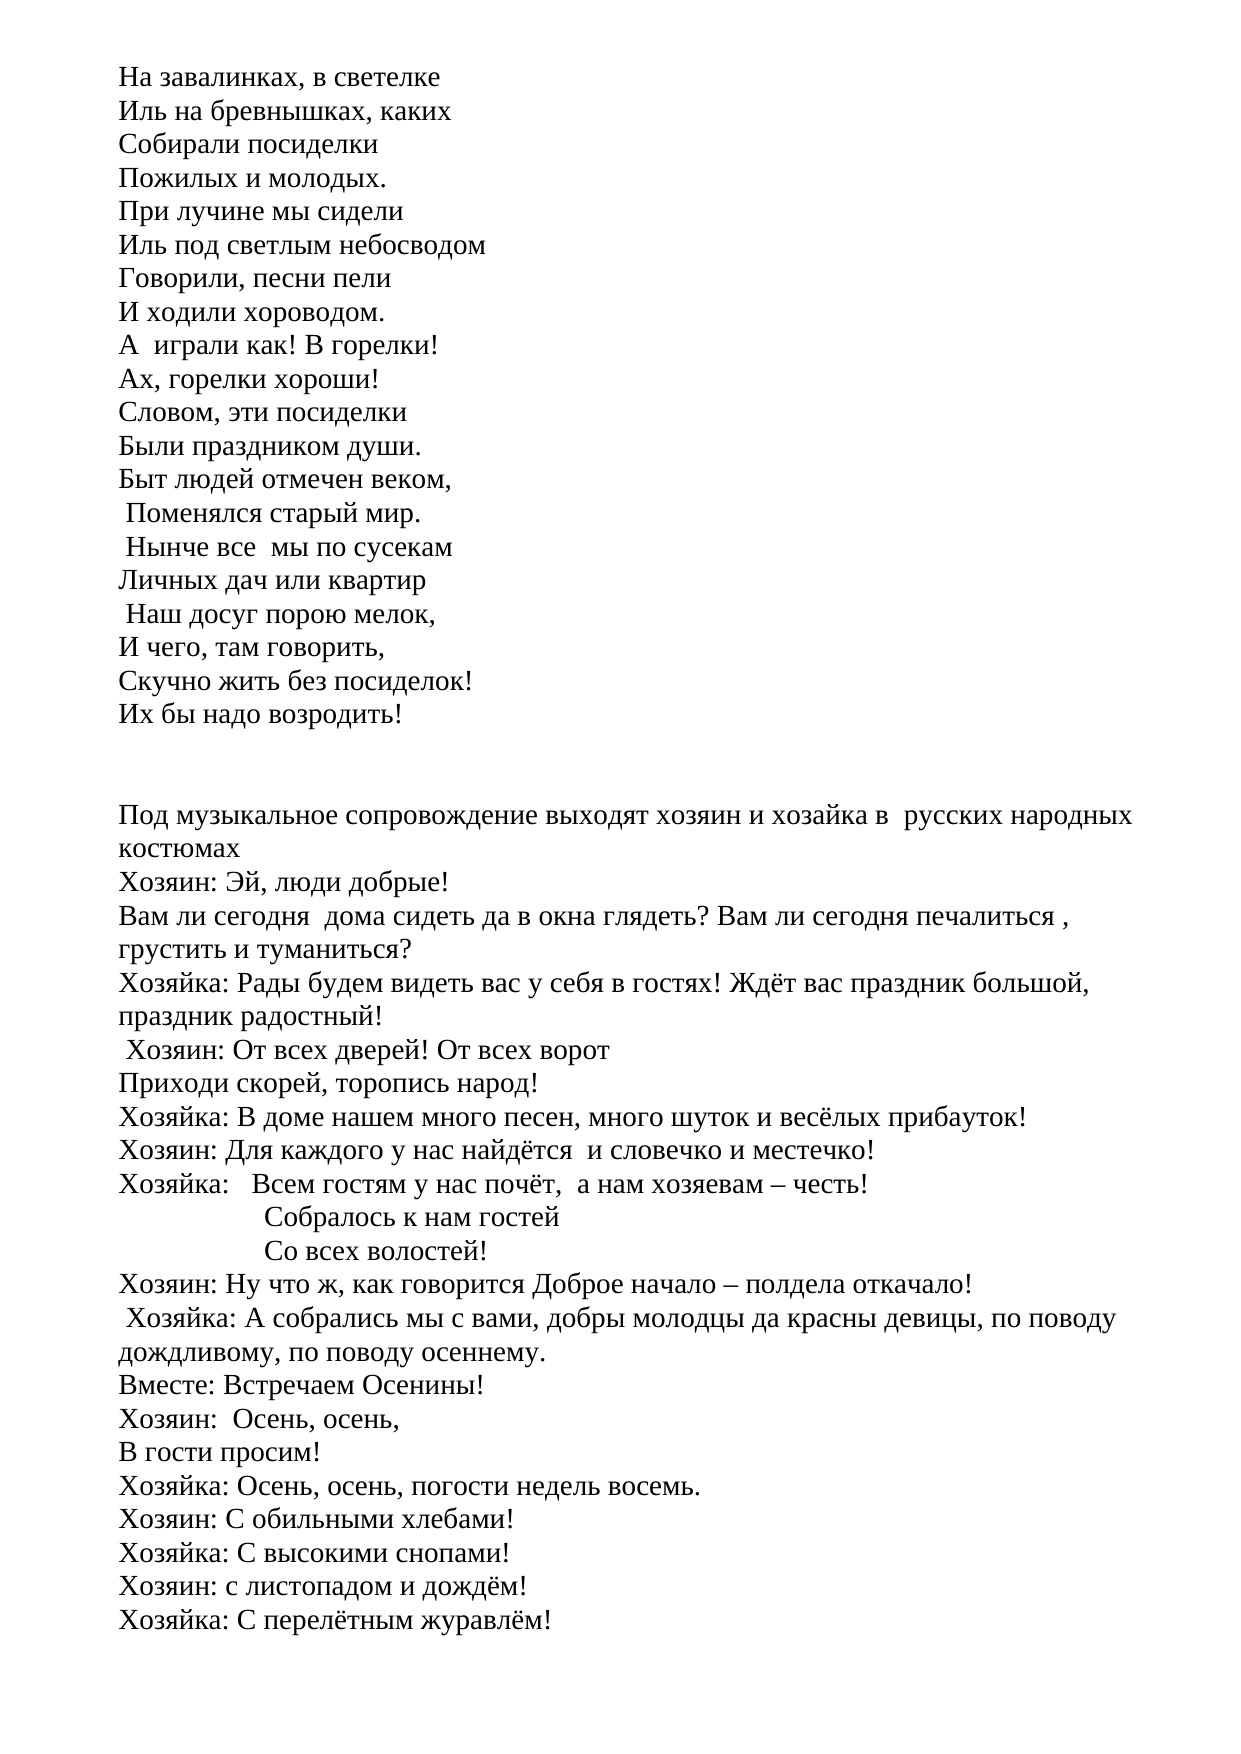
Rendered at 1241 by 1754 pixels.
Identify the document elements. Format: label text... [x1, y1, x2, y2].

text Приходи скорей, торопись народ! [118, 1065, 1181, 1099]
text Хозяйка: С высокими снопами! [118, 1535, 1181, 1568]
text Хозяин: Эй, люди добрые! [118, 864, 1181, 898]
text Хозяин: С обильными хлебами! [118, 1501, 1181, 1535]
text Хозяйка: Всем гостям у нас почёт, а нам хозяевам – честь! [118, 1166, 1181, 1199]
text При лучине мы сидели [118, 193, 1181, 227]
text Хозяйка: А собрались мы с вами, добры молодцы да красны девицы, по поводу дождливому, по поводу осеннему. [118, 1300, 1181, 1367]
text Хозяин: Осень, осень, [118, 1401, 1181, 1434]
text Нынче все мы по сусекам [118, 529, 1181, 562]
text Хозяйка: Осень, осень, погости недель восемь. [118, 1468, 1181, 1501]
text Их бы надо возродить! [118, 696, 1181, 730]
text Хозяин: Для каждого у нас найдётся и словечко и местечко! [118, 1132, 1181, 1166]
text В гости просим! [118, 1434, 1181, 1468]
text На завалинках, в светелке [118, 59, 1181, 93]
text Собирали посиделки [118, 126, 1181, 160]
text Вместе: Встречаем Осенины! [118, 1367, 1181, 1401]
text Ах, горелки хороши! [118, 361, 1181, 394]
text Хозяйка: Рады будем видеть вас у себя в гостях! Ждёт вас праздник большой, праздник радостный! [118, 965, 1181, 1032]
text Быт людей отмечен веком, [118, 462, 1181, 495]
text Иль под светлым небосводом [118, 227, 1181, 260]
text Вам ли сегодня дома сидеть да в окна глядеть? Вам ли сегодня печалиться , грустить и туманиться? [118, 898, 1181, 965]
text Хозяйка: В доме нашем много песен, много шуток и весёлых прибауток! [118, 1099, 1181, 1132]
text Хозяин: с листопадом и дождём! [118, 1568, 1181, 1602]
text Словом, эти посиделки [118, 394, 1181, 428]
text Были праздником души. [118, 428, 1181, 462]
text Наш досуг порою мелок, [118, 596, 1181, 629]
text Поменялся старый мир. [118, 495, 1181, 529]
text Скучно жить без посиделок! [118, 663, 1181, 696]
text Хозяйка: С перелётным журавлём! [118, 1602, 1181, 1636]
text Под музыкальное сопровождение выходят хозяин и хозайка в русских народных костюмах [118, 797, 1181, 864]
text Личных дач или квартир [118, 562, 1181, 596]
text Хозяин: От всех дверей! От всех ворот [118, 1032, 1181, 1065]
text Говорили, песни пели [118, 260, 1181, 294]
text Хозяин: Ну что ж, как говорится Доброе начало – полдела откачало! [118, 1267, 1181, 1300]
text А играли как! В горелки! [118, 327, 1181, 361]
text Со всех волостей! [118, 1233, 1181, 1267]
text Пожилых и молодых. [118, 160, 1181, 193]
text Иль на бревнышках, каких [118, 93, 1181, 126]
text Собралось к нам гостей [118, 1199, 1181, 1233]
text И чего, там говорить, [118, 629, 1181, 663]
text И ходили хороводом. [118, 294, 1181, 327]
